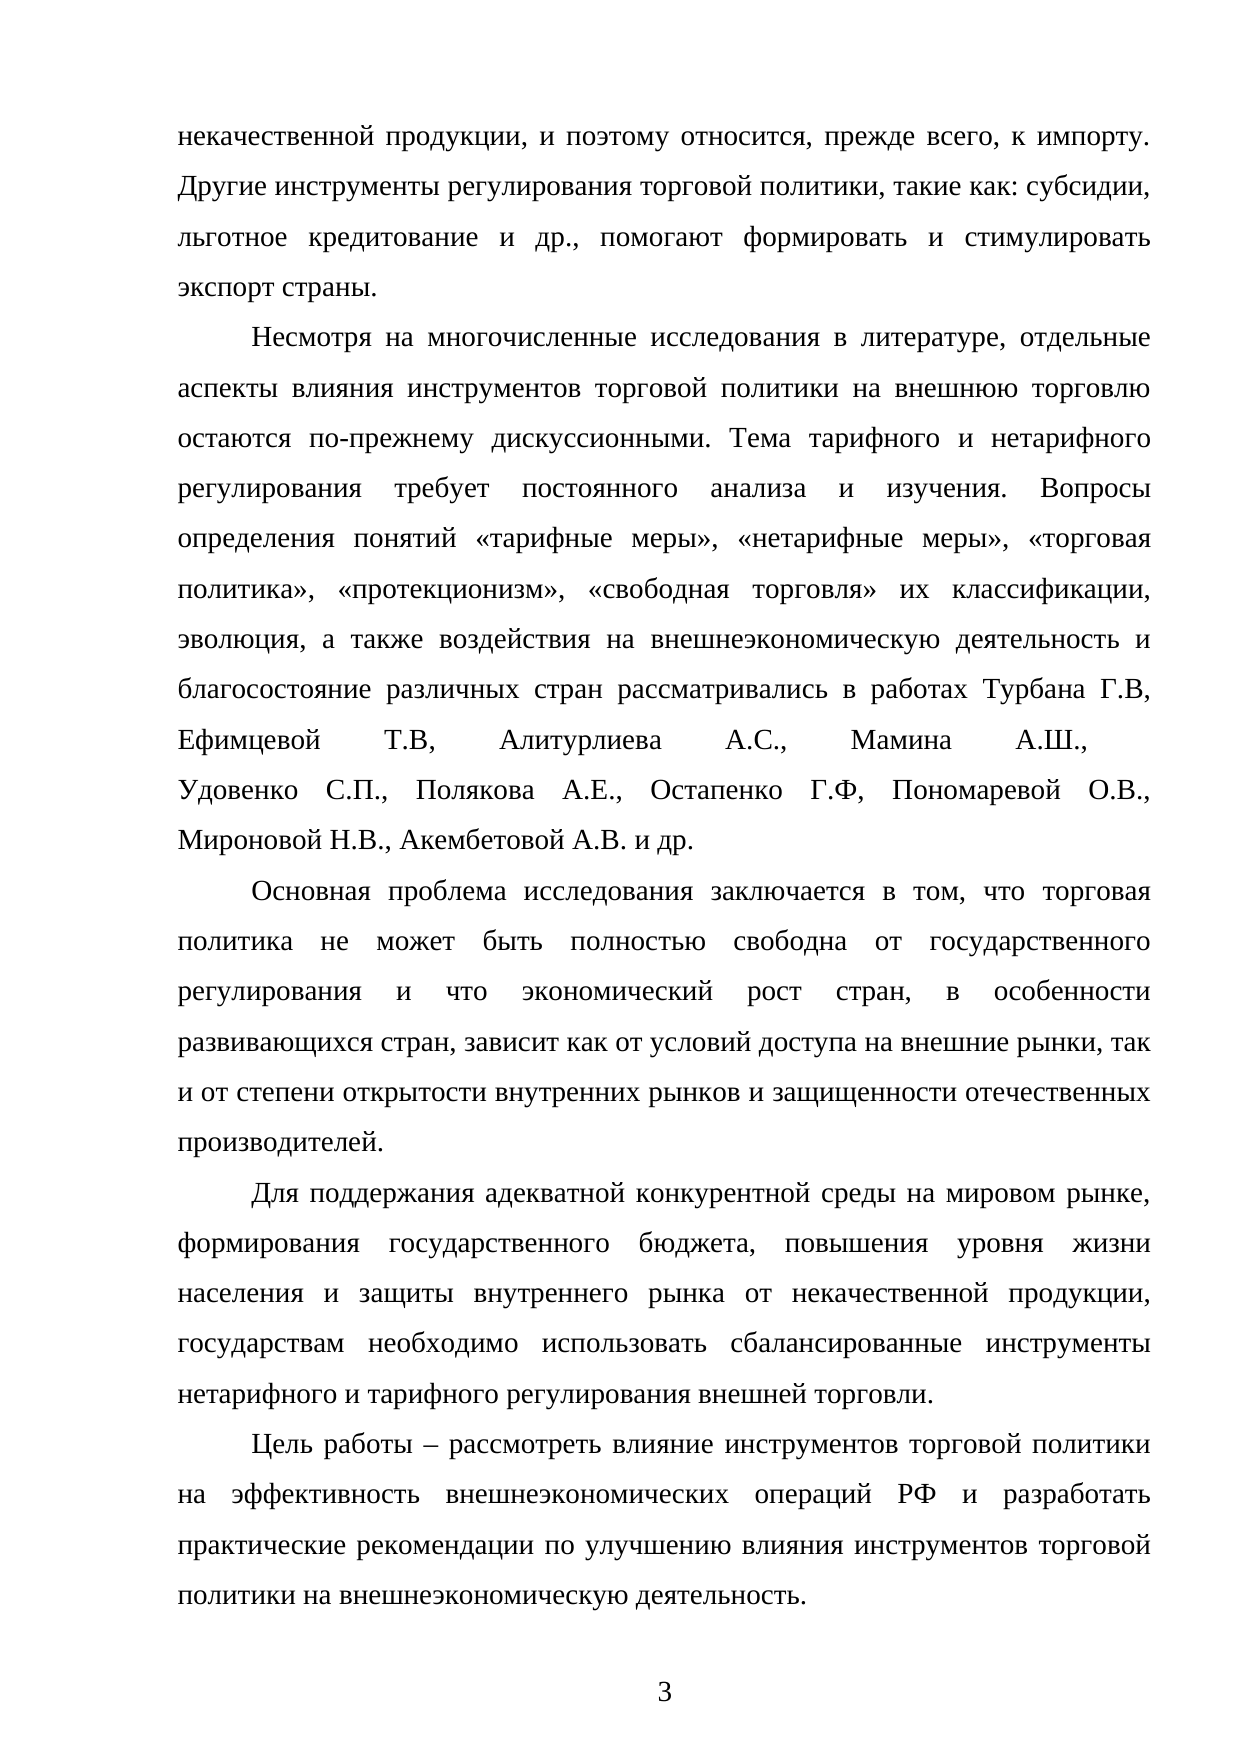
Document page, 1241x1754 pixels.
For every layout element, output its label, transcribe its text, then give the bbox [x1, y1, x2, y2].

text Основная проблема исследования заключается в том, что торговая политика не может быть полностью свободна от государственного регулирования и что экономический рост стран, в особенности развивающихся стран, зависит как от условий доступа на внешние рынки, так и от степени открытости внутренних рынков и защищенности отечественных производителей. [177, 873, 1152, 1158]
text Несмотря на многочисленные исследования в литературе, отдельные аспекты влияния инструментов торговой политики на внешнюю торговлю остаются по-прежнему дискуссионными. Тема тарифного и нетарифного регулирования требует постоянного анализа и изучения. Вопросы определения понятий «тарифные меры», «нетарифные меры», «торговая политика», «протекционизм», «свободная торговля» их классификации, эволюция, а также воздействия на внешнеэкономическую деятельность и благосостояние различных стран рассматривались в работах Турбана Г.В, Ефимцевой Т.В, Алитурлиева А.С., Мамина А.Ш., Удовенко С.П., Полякова А.Е., Остапенко Г.Ф, Пономаревой О.В., Мироновой Н.В., Акембетовой А.В. и др. [177, 319, 1152, 856]
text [177, 118, 1152, 303]
text Для поддержания адекватной конкурентной среды на мировом рынке, формирования государственного бюджета, повышения уровня жизни населения и защиты внутреннего рынка от некачественной продукции, государствам необходимо использовать сбалансированные инструменты нетарифного и тарифного регулирования внешней торговли. [177, 1175, 1152, 1409]
text Цель работы – рассмотреть влияние инструментов торговой политики на эффективность внешнеэкономических операций РФ и разработать практические рекомендации по улучшению влияния инструментов торговой политики на внешнеэкономическую деятельность. [177, 1426, 1152, 1611]
